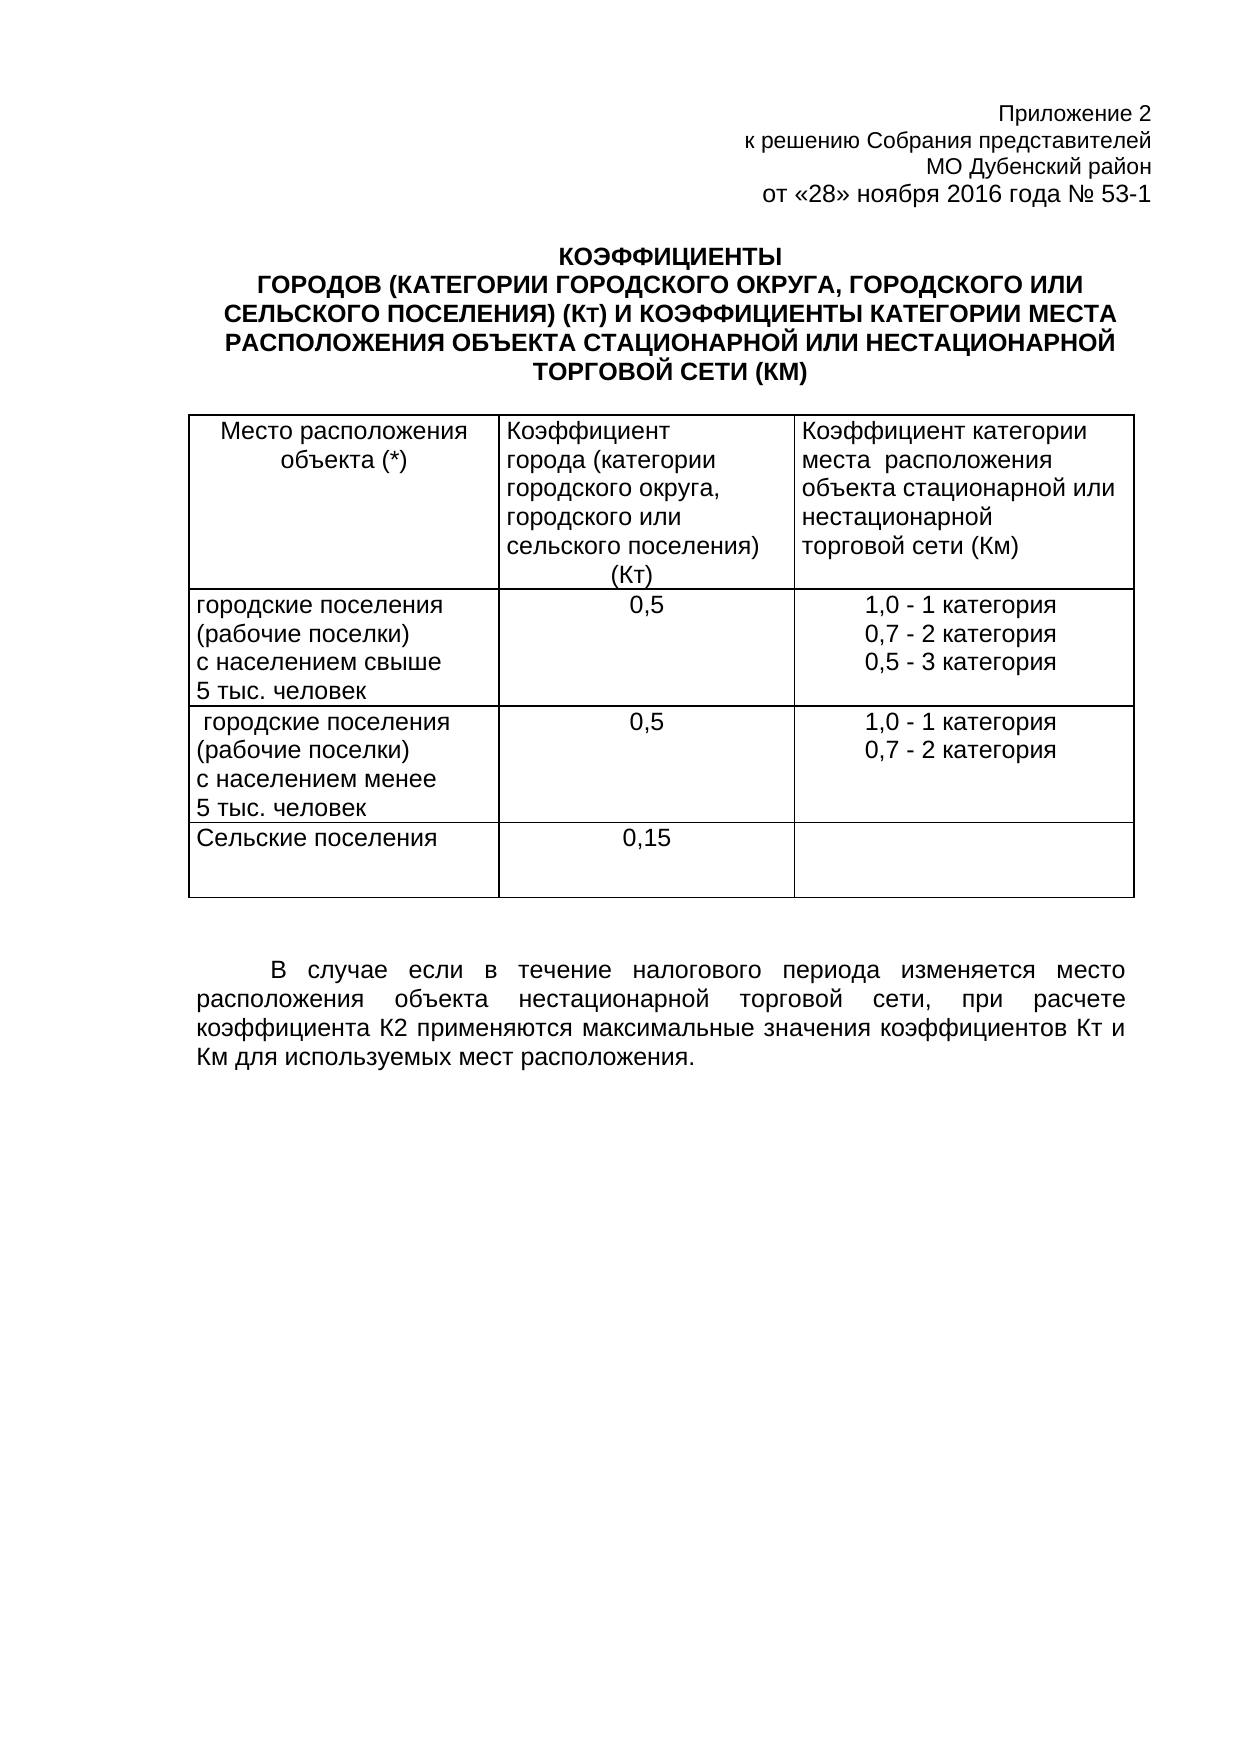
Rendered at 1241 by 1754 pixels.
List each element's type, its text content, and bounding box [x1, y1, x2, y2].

text МО Дубенский район [189, 153, 1152, 179]
table_header Коэффициент категории места расположения объекта стационарной или нестационарной торговой сети (Км) [795, 416, 1133, 588]
table_cell 0,5 [500, 590, 794, 705]
table_header Коэффициент города (категории городского округа, городского или сельского поселения) (Кт) [500, 416, 794, 588]
table_cell 1,0 - 1 категория 0,7 - 2 категория 0,5 - 3 категория [795, 590, 1133, 705]
table_cell городские поселения (рабочие поселки) с населением свыше 5 тыс. человек [190, 590, 498, 705]
text Приложение 2 [189, 100, 1152, 127]
table_cell 0,5 [500, 707, 794, 821]
table_cell 1,0 - 1 категория 0,7 - 2 категория [795, 707, 1133, 821]
table_header Место расположения объекта (*) [190, 416, 498, 588]
table_cell В случае если в течение налогового периода изменяется место расположения объекта нестационарной торговой сети, при расчете коэффициента К2 применяются максимальные значения коэффициентов Кт и Км для используемых мест расположения. [189, 898, 1134, 1267]
table_cell 0,15 [500, 823, 794, 896]
title ГОРОДОВ (КАТЕГОРИИ ГОРОДСКОГО ОКРУГА, ГОРОДСКОГО ИЛИ СЕЛЬСКОГО ПОСЕЛЕНИЯ) (КТ) И КОЭФФИЦИЕНТЫ КАТЕГОРИИ МЕСТА РАСПОЛОЖЕНИЯ ОБЪЕКТА СТАЦИОНАРНОЙ ИЛИ НЕСТАЦИОНАРНОЙ ТОРГОВОЙ СЕТИ (КМ) [189, 271, 1152, 386]
text от «28» ноября 2016 года № 53-1 [189, 179, 1152, 208]
title КОЭФФИЦИЕНТЫ [189, 242, 1152, 271]
text к решению Собрания представителей [189, 127, 1152, 153]
table_cell [795, 823, 1133, 896]
table_cell Сельские поселения [190, 823, 498, 896]
table_cell городские поселения (рабочие поселки) с населением менее 5 тыс. человек [190, 707, 498, 821]
